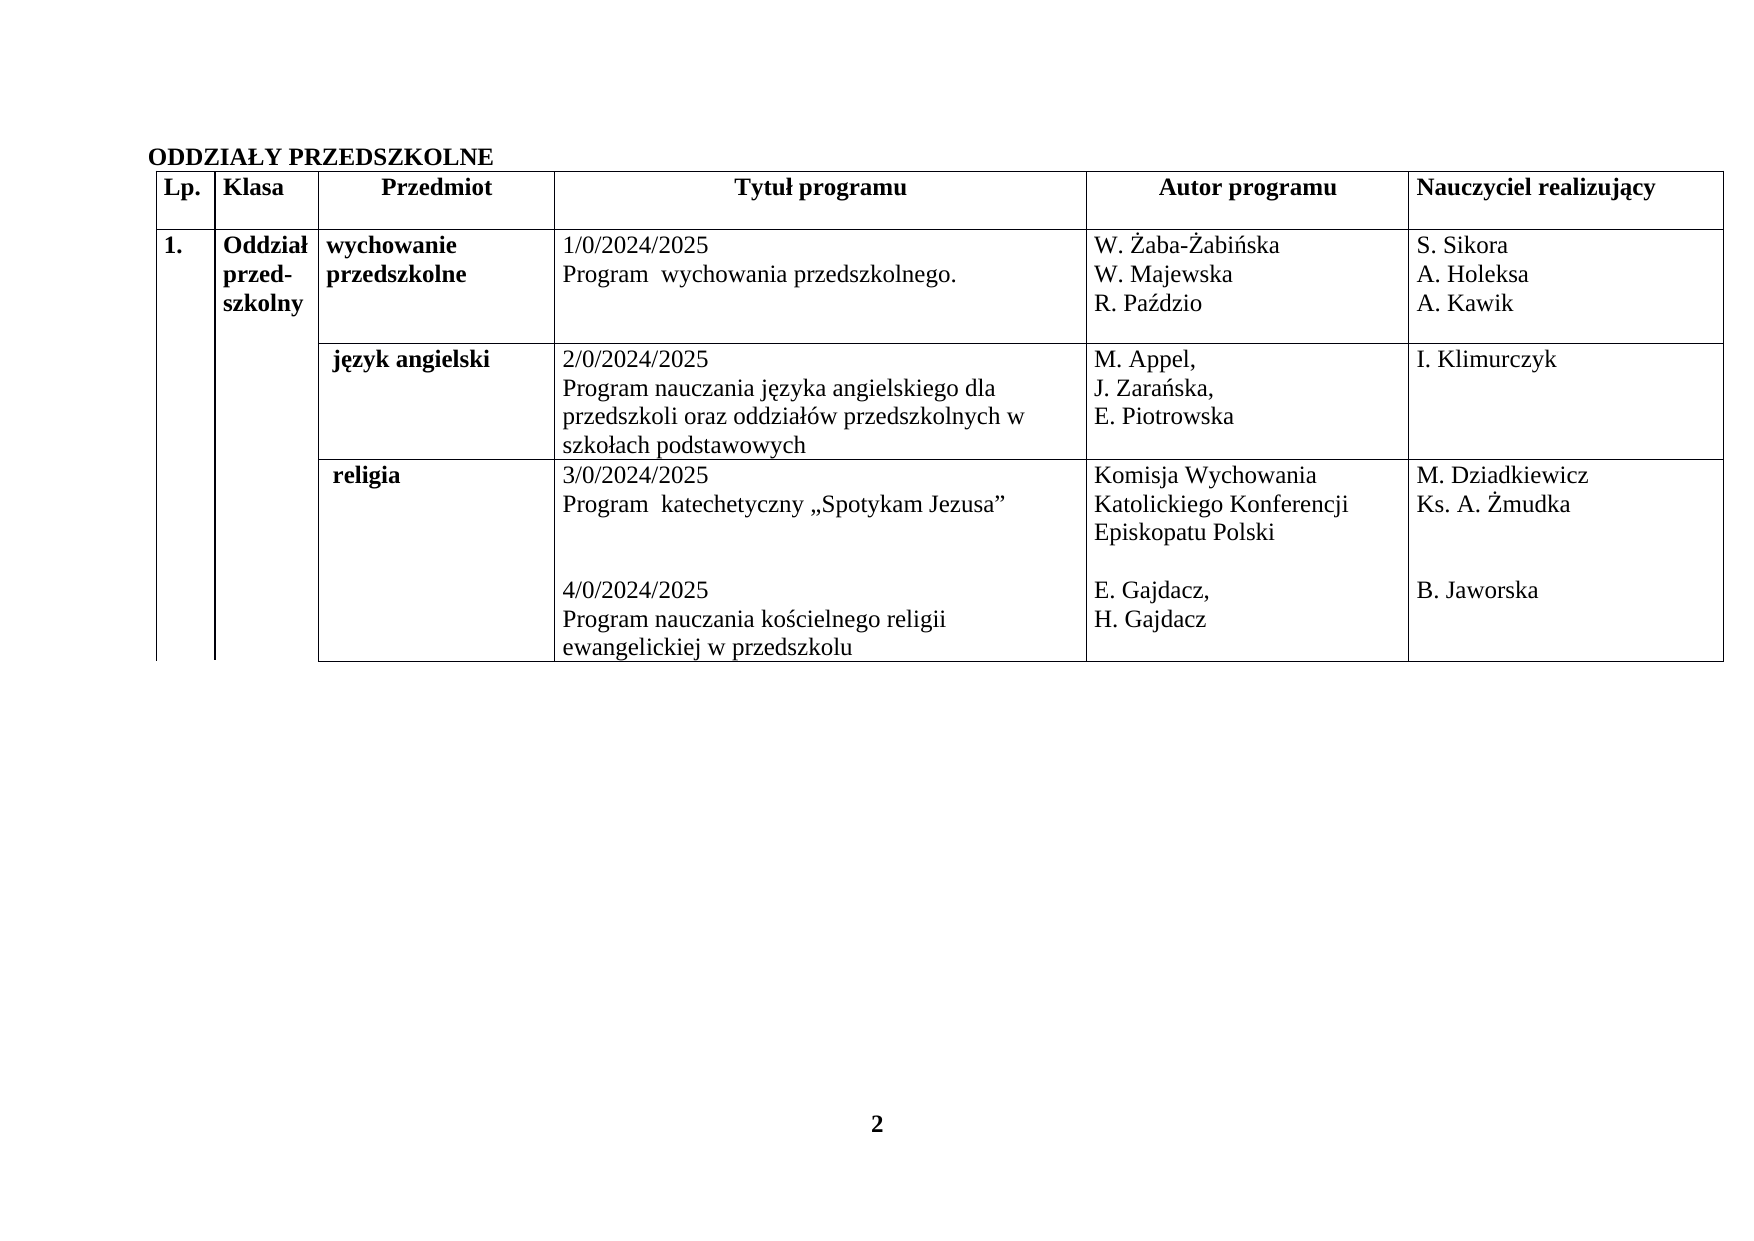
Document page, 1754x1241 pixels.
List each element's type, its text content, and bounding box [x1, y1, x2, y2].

table_header Autor programu [1087, 172, 1408, 229]
table_cell 3/0/2024/2025 Program katechetyczny „Spotykam Jezusa” 4/0/2024/2025 Program nauczania kościelnego religii ewangelickiej w przedszkolu [555, 460, 1086, 661]
table_cell I. Klimurczyk [1409, 344, 1723, 459]
table_header Nauczyciel realizujący [1409, 172, 1723, 229]
table_cell Oddział przed- szkolny [215, 230, 318, 661]
table_cell Komisja Wychowania Katolickiego Konferencji Episkopatu Polski E. Gajdacz, H. Gajdacz [1087, 460, 1408, 661]
table_cell język angielski [319, 344, 554, 459]
table_cell religia [319, 460, 554, 661]
table_header Lp. [157, 172, 214, 229]
table_cell 2/0/2024/2025 Program nauczania języka angielskiego dla przedszkoli oraz oddziałów przedszkolnych w szkołach podstawowych [555, 344, 1086, 459]
table_cell M. Appel, J. Zarańska, E. Piotrowska [1087, 344, 1408, 459]
table_cell 1. [157, 230, 215, 661]
table_cell 1/0/2024/2025 Program wychowania przedszkolnego. [555, 230, 1086, 343]
table_cell S. Sikora A. Holeksa A. Kawik [1409, 230, 1723, 343]
table_header Klasa [216, 172, 318, 229]
table_cell wychowanie przedszkolne [319, 230, 554, 343]
table_header Przedmiot [319, 172, 554, 229]
table_cell M. Dziadkiewicz Ks. A. Żmudka B. Jaworska [1409, 460, 1723, 661]
table_header Tytuł programu [555, 172, 1086, 229]
table_cell W. Żaba-Żabińska W. Majewska R. Paździo [1087, 230, 1408, 343]
text ODDZIAŁY PRZEDSZKOLNE [148, 142, 1606, 171]
